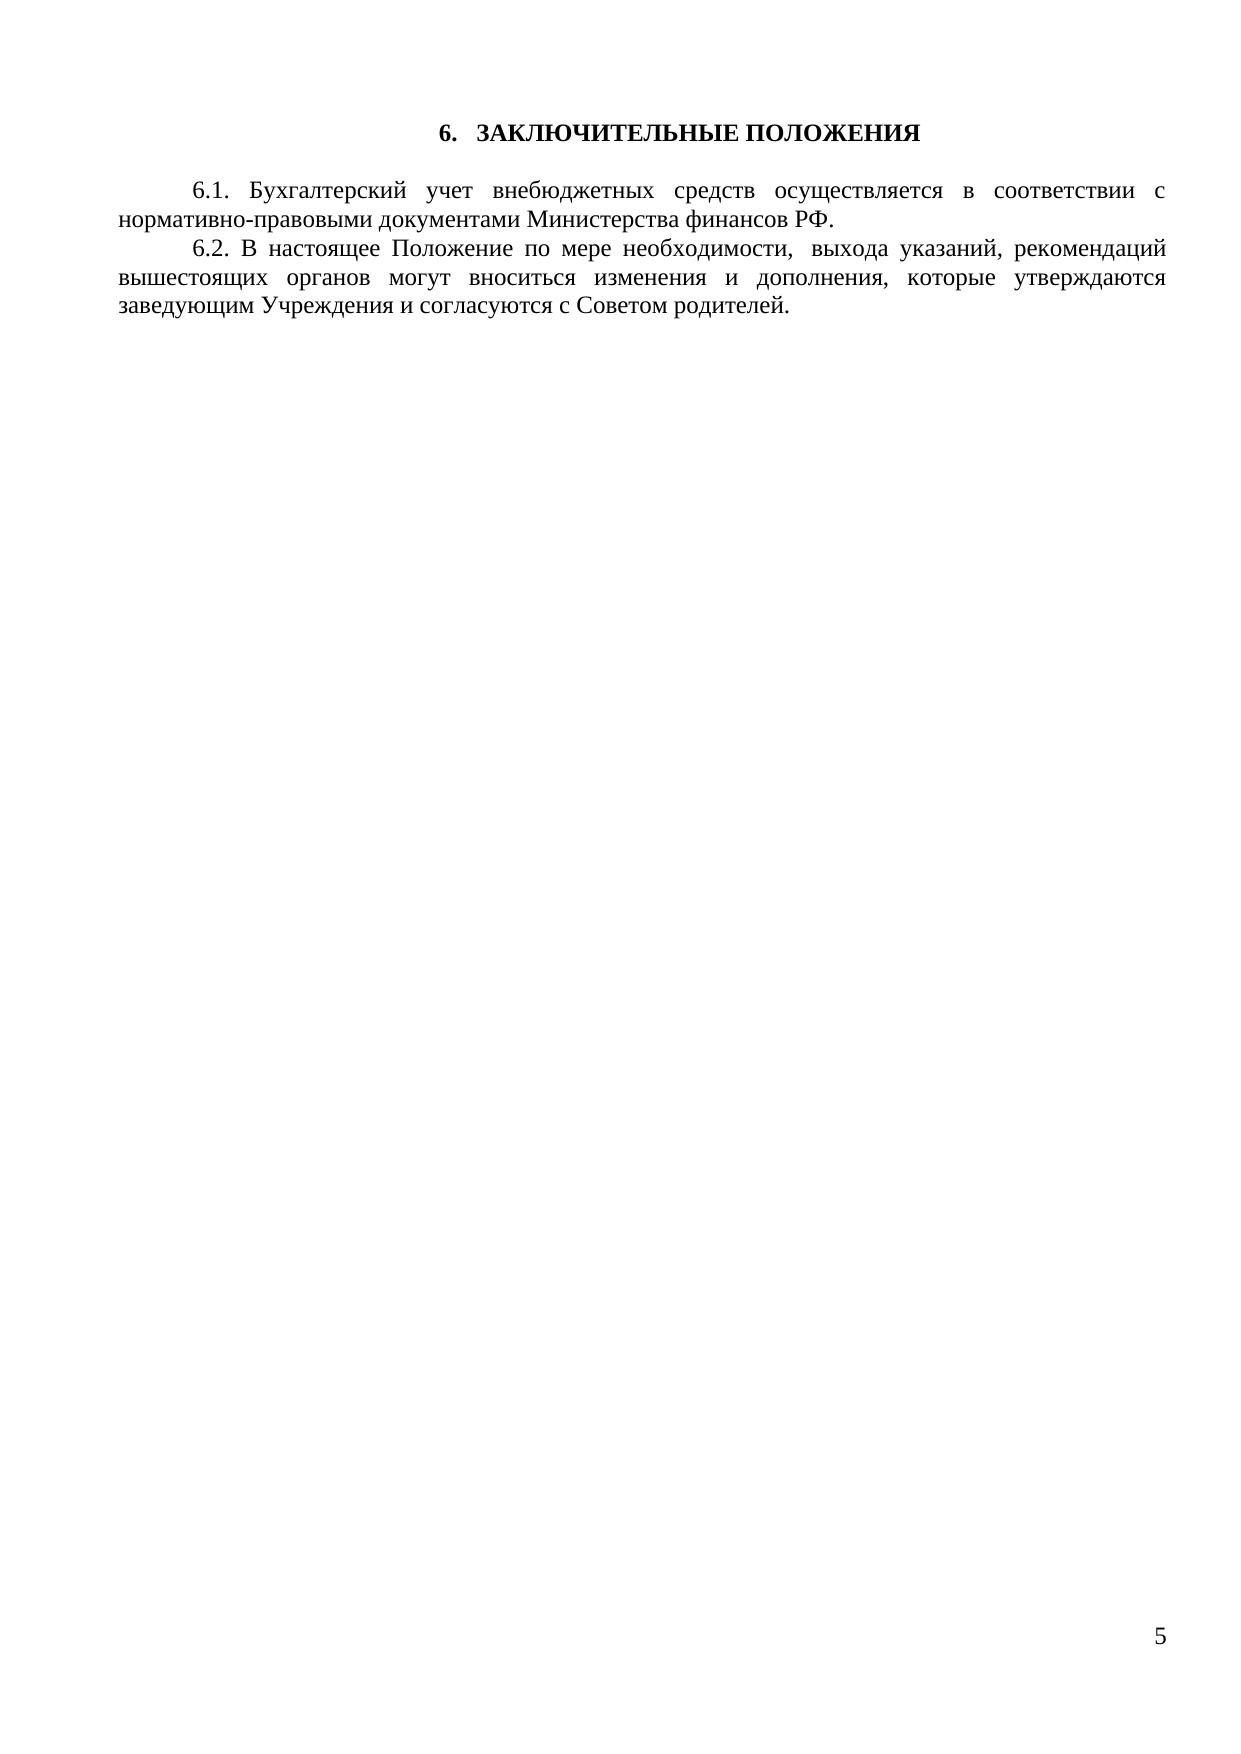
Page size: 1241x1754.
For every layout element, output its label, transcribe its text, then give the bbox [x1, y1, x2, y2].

text 6.2. В настоящее Положение по мере необходимости, выхода указаний, рекомендаций вышестоящих органов могут вноситься изменения и дополнения, которые утверждаются заведующим Учреждения и согласуются с Советом родителей. [118, 233, 1167, 319]
text 6.1. Бухгалтерский учет внебюджетных средств осуществляется в соответствии с нормативно-правовыми документами Министерства финансов РФ. [118, 176, 1167, 233]
list ЗАКЛЮЧИТЕЛЬНЫЕ ПОЛОЖЕНИЯ [193, 118, 1167, 147]
